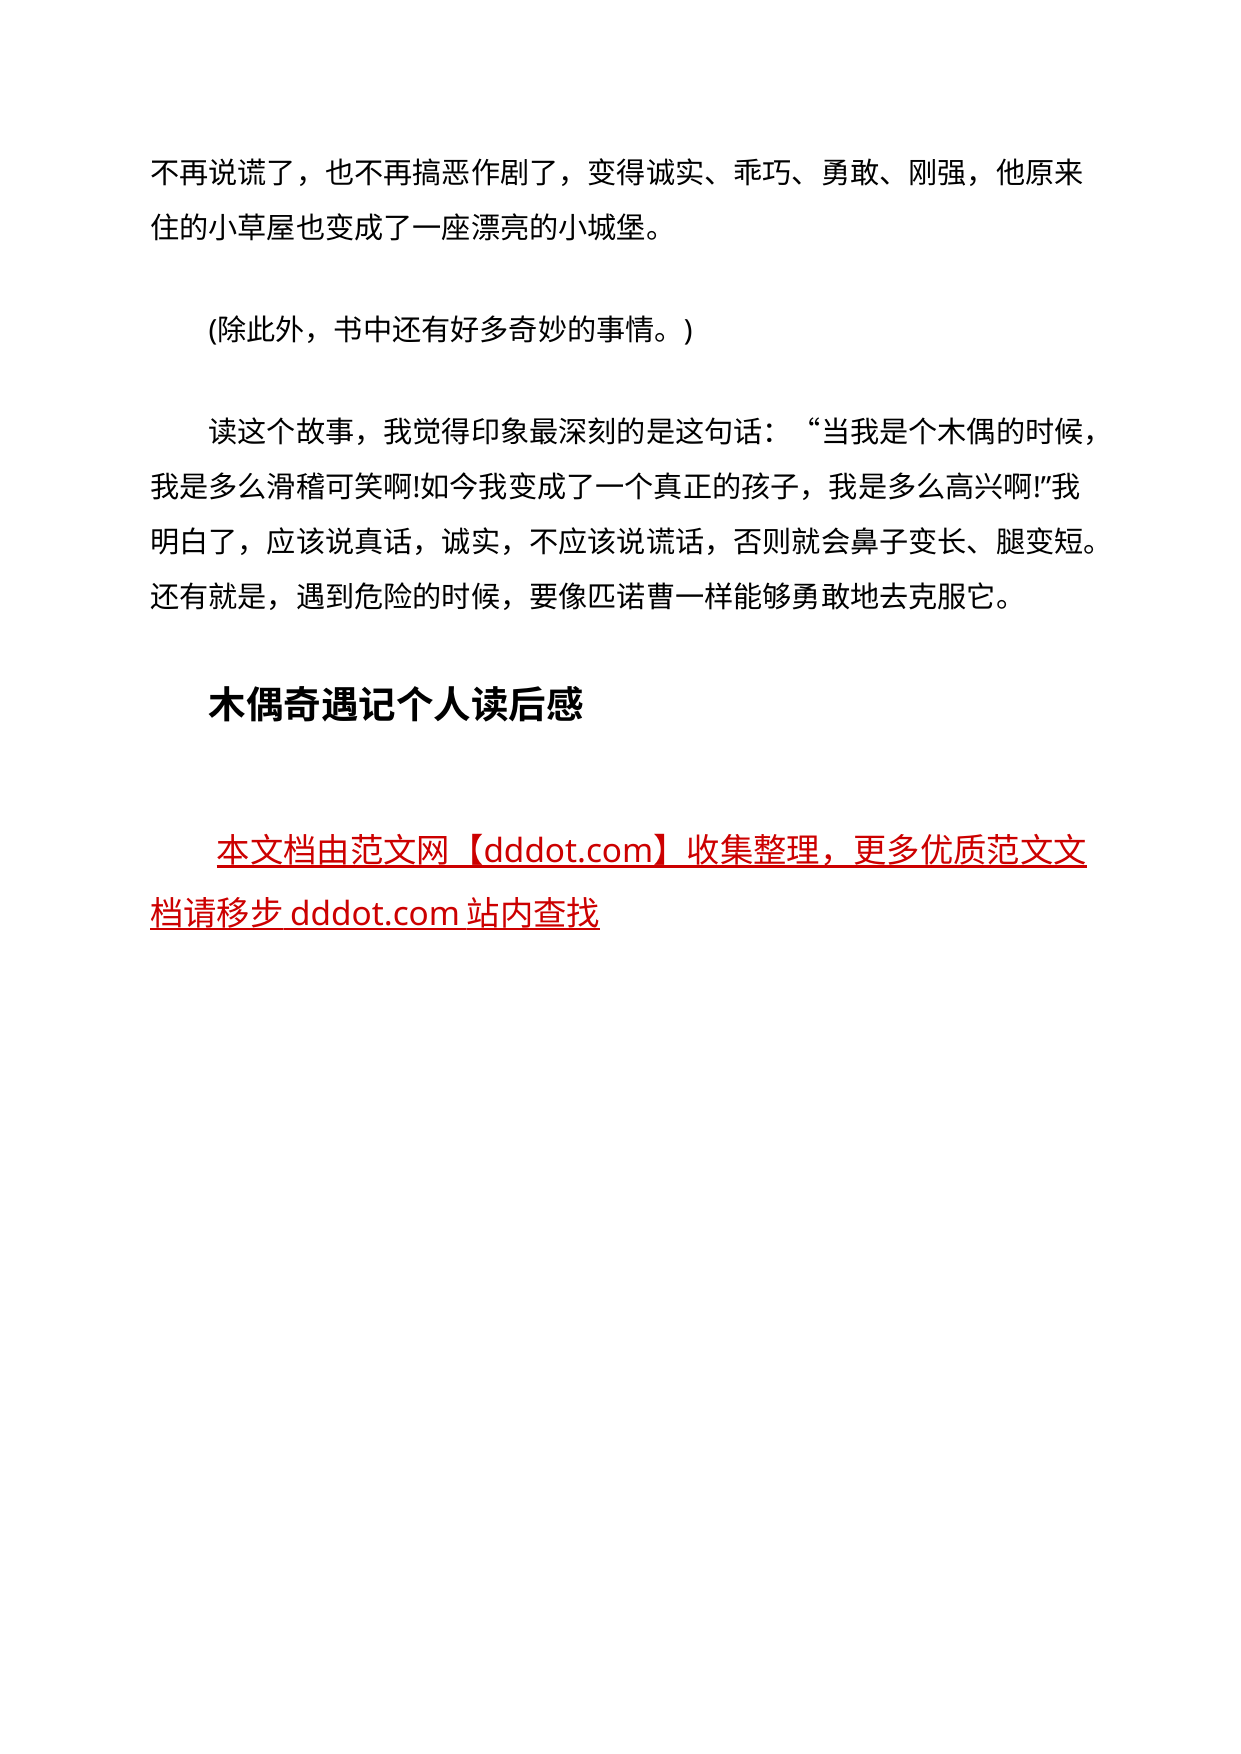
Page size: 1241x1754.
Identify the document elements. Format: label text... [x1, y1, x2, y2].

text (除此外，书中还有好多奇妙的事情。) [150, 307, 1090, 349]
text 读这个故事，我觉得印象最深刻的是这句话：“当我是个木偶的时候，我是多么滑稽可笑啊!如今我变成了一个真正的孩子，我是多么高兴啊!”我明白了，应该说真话，诚实，不应该说谎话，否则就会鼻子变长、腿变短。还有就是，遇到危险的时候，要像匹诺曹一样能够勇敢地去克服它。 [150, 409, 1090, 616]
text 本文档由范文网【dddot.com】收集整理，更多优质范文文档请移步dddot.com站内查找 [150, 824, 1090, 935]
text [150, 150, 1090, 247]
text 木偶奇遇记个人读后感 [150, 675, 1090, 729]
